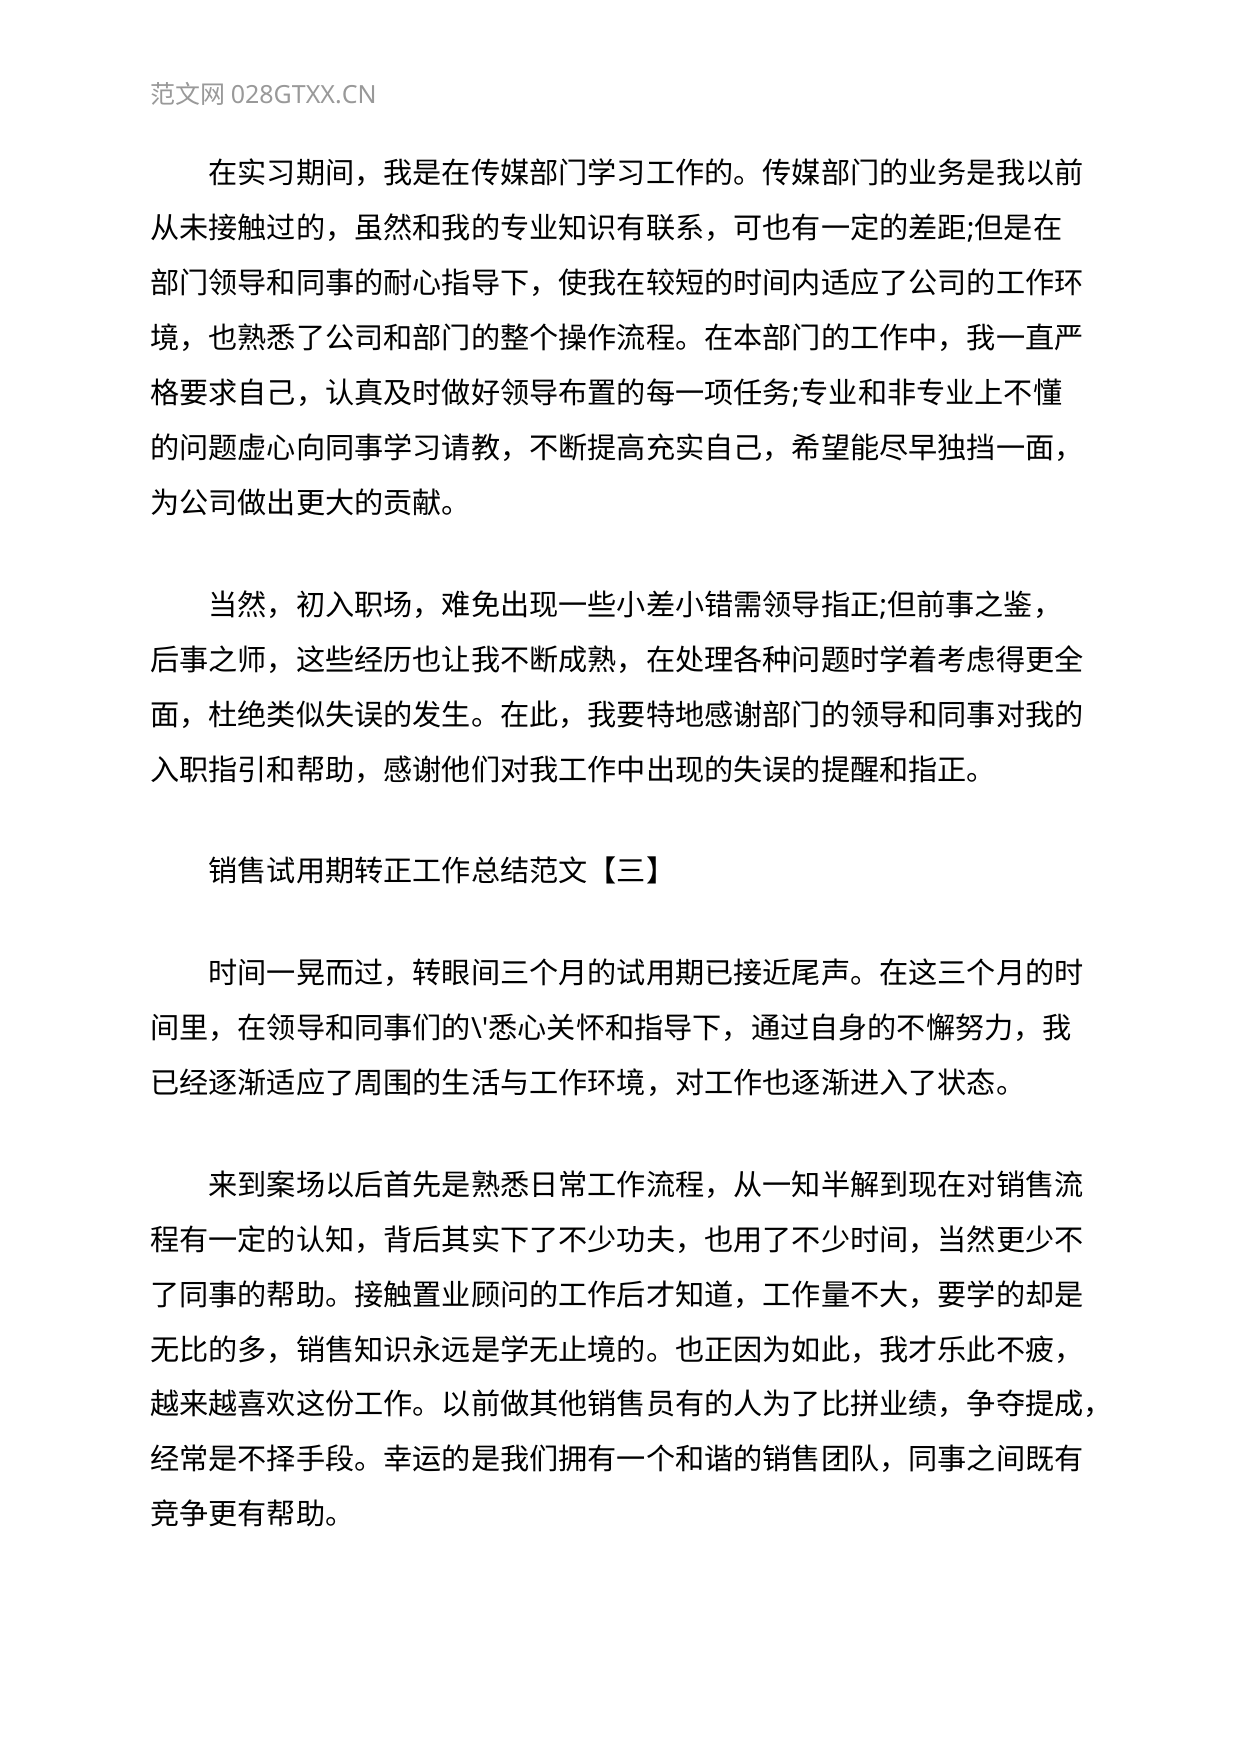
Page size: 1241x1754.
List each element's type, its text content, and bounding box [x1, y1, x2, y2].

text 来到案场以后首先是熟悉日常工作流程，从一知半解到现在对销售流程有一定的认知，背后其实下了不少功夫，也用了不少时间，当然更少不了同事的帮助。接触置业顾问的工作后才知道，工作量不大，要学的却是无比的多，销售知识永远是学无止境的。也正因为如此，我才乐此不疲，越来越喜欢这份工作。以前做其他销售员有的人为了比拼业绩，争夺提成，经常是不择手段。幸运的是我们拥有一个和谐的销售团队，同事之间既有竞争更有帮助。 [150, 1161, 1090, 1533]
text 时间一晃而过，转眼间三个月的试用期已接近尾声。在这三个月的时间里，在领导和同事们的\'悉心关怀和指导下，通过自身的不懈努力，我已经逐渐适应了周围的生活与工作环境，对工作也逐渐进入了状态。 [150, 950, 1090, 1102]
text 在实习期间，我是在传媒部门学习工作的。传媒部门的业务是我以前从未接触过的，虽然和我的专业知识有联系，可也有一定的差距;但是在部门领导和同事的耐心指导下，使我在较短的时间内适应了公司的工作环境，也熟悉了公司和部门的整个操作流程。在本部门的工作中，我一直严格要求自己，认真及时做好领导布置的每一项任务;专业和非专业上不懂的问题虚心向同事学习请教，不断提高充实自己，希望能尽早独挡一面，为公司做出更大的贡献。 [150, 150, 1090, 522]
text 当然，初入职场，难免出现一些小差小错需领导指正;但前事之鉴，后事之师，这些经历也让我不断成熟，在处理各种问题时学着考虑得更全面，杜绝类似失误的发生。在此，我要特地感谢部门的领导和同事对我的入职指引和帮助，感谢他们对我工作中出现的失误的提醒和指正。 [150, 581, 1090, 788]
text 销售试用期转正工作总结范文【三】 [150, 848, 1090, 890]
